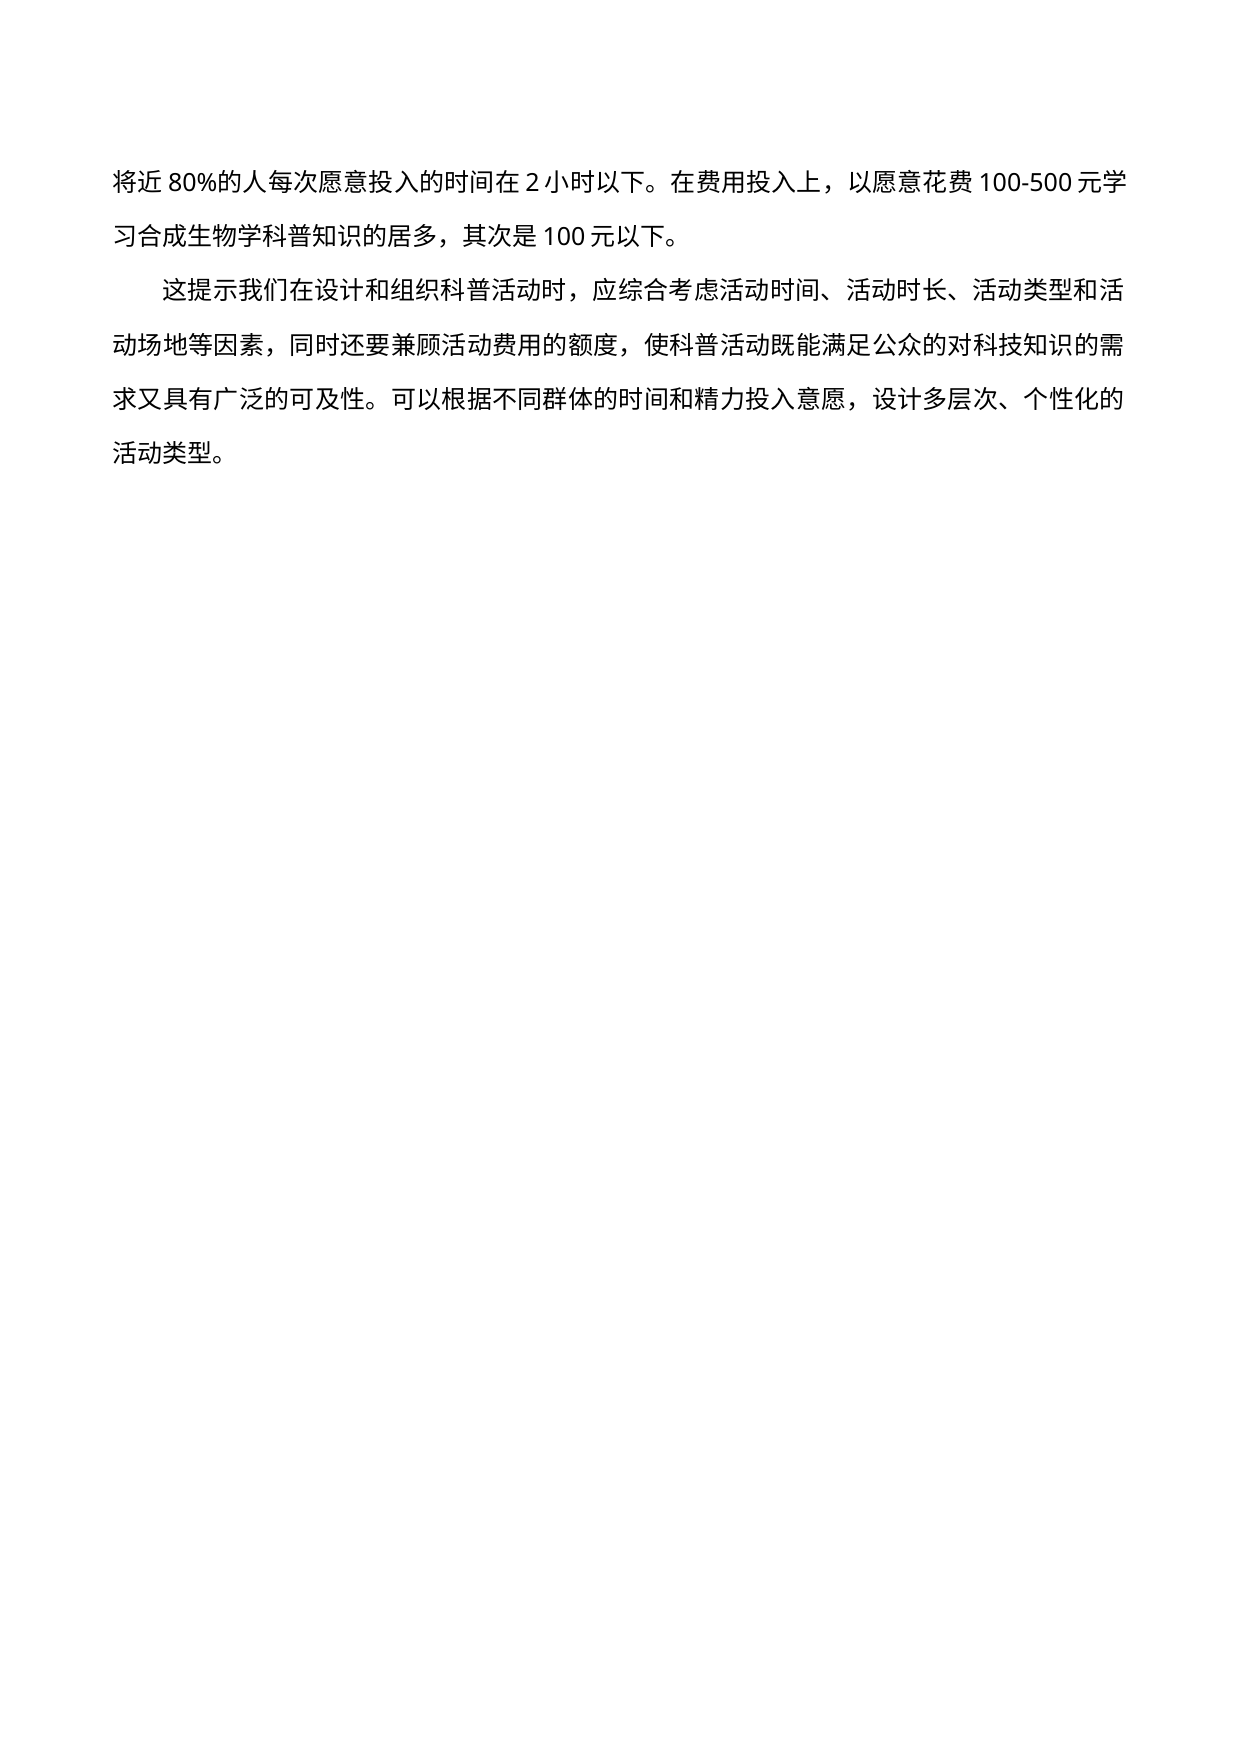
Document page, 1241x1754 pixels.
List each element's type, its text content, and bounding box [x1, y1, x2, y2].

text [112, 162, 1128, 253]
text 这提示我们在设计和组织科普活动时，应综合考虑活动时间、活动时长、活动类型和活动场地等因素，同时还要兼顾活动费用的额度，使科普活动既能满足公众的对科技知识的需求又具有广泛的可及性。可以根据不同群体的时间和精力投入意愿，设计多层次、个性化的活动类型。 [112, 271, 1128, 470]
